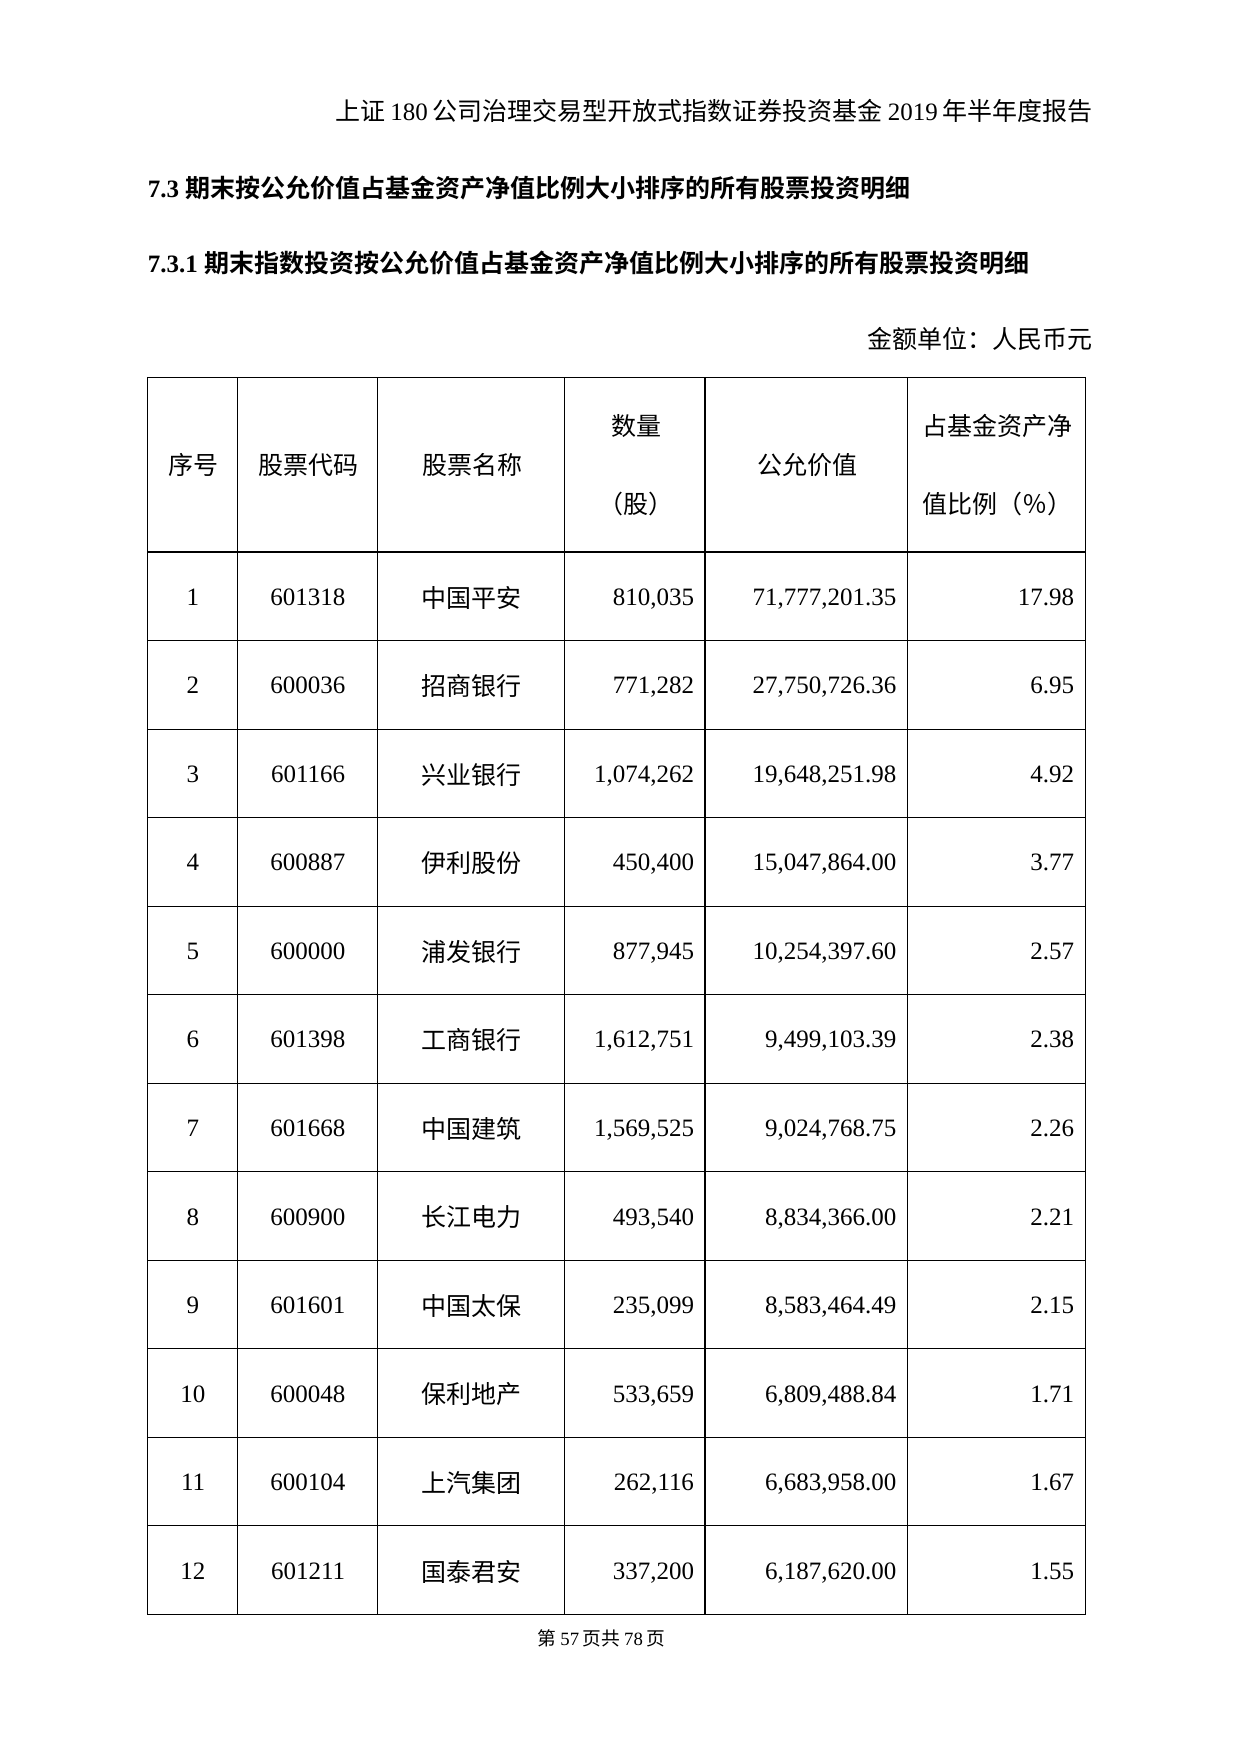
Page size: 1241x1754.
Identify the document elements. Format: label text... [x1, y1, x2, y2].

table_cell 8,583,464.49 [706, 1261, 907, 1348]
table_cell 9,499,103.39 [706, 995, 907, 1083]
table_cell 1.67 [908, 1438, 1085, 1525]
table_cell 1,074,262 [565, 730, 704, 817]
table_cell 600000 [238, 907, 377, 994]
table_cell 4.92 [908, 730, 1085, 817]
table_header 占基金资产净值比例（％） [908, 378, 1085, 551]
table_cell 27,750,726.36 [706, 641, 907, 728]
table_cell 4 [148, 818, 237, 906]
table_cell 601318 [238, 553, 377, 640]
table_cell 600048 [238, 1349, 377, 1437]
table_cell 19,648,251.98 [706, 730, 907, 817]
table_header 股票名称 [378, 378, 564, 551]
table_cell 8,834,366.00 [706, 1172, 907, 1260]
table_cell 601211 [238, 1526, 377, 1614]
table_cell 71,777,201.35 [706, 553, 907, 640]
table_cell 2.57 [908, 907, 1085, 994]
table_cell 1,612,751 [565, 995, 704, 1083]
table_cell 15,047,864.00 [706, 818, 907, 906]
table_cell 工商银行 [378, 995, 564, 1083]
table_header 数量（股） [565, 378, 704, 551]
table_cell 337,200 [565, 1526, 704, 1614]
table_cell 保利地产 [378, 1349, 564, 1437]
table_cell 国泰君安 [378, 1526, 564, 1614]
table_cell 6,683,958.00 [706, 1438, 907, 1525]
table_cell 招商银行 [378, 641, 564, 728]
subtitle 7.3 期末按公允价值占基金资产净值比例大小排序的所有股票投资明细 [148, 154, 1092, 219]
table_cell 10 [148, 1349, 237, 1437]
table_cell 600900 [238, 1172, 377, 1260]
table_cell 600104 [238, 1438, 377, 1525]
table_cell 6,187,620.00 [706, 1526, 907, 1614]
table_cell 12 [148, 1526, 237, 1614]
table_cell 5 [148, 907, 237, 994]
table_cell 8 [148, 1172, 237, 1260]
table_cell 493,540 [565, 1172, 704, 1260]
table_cell 2.26 [908, 1084, 1085, 1171]
table_cell 1.55 [908, 1526, 1085, 1614]
table_cell 6 [148, 995, 237, 1083]
table_cell 9,024,768.75 [706, 1084, 907, 1171]
table_cell 877,945 [565, 907, 704, 994]
table_cell 11 [148, 1438, 237, 1525]
table_header 序号 [148, 378, 237, 551]
table_cell 浦发银行 [378, 907, 564, 994]
table_cell 601601 [238, 1261, 377, 1348]
table_cell 3.77 [908, 818, 1085, 906]
table_cell 601398 [238, 995, 377, 1083]
table_cell 262,116 [565, 1438, 704, 1525]
table_header 公允价值 [706, 378, 907, 551]
table_cell 600887 [238, 818, 377, 906]
table_cell 6.95 [908, 641, 1085, 728]
table_cell 7 [148, 1084, 237, 1171]
table_cell 兴业银行 [378, 730, 564, 817]
subtitle 7.3.1 期末指数投资按公允价值占基金资产净值比例大小排序的所有股票投资明细 [148, 229, 1092, 294]
table_cell 2 [148, 641, 237, 728]
table_cell 2.21 [908, 1172, 1085, 1260]
table_cell 600036 [238, 641, 377, 728]
table_cell 601668 [238, 1084, 377, 1171]
table_cell 中国建筑 [378, 1084, 564, 1171]
table_cell 810,035 [565, 553, 704, 640]
table_cell 9 [148, 1261, 237, 1348]
table_header 股票代码 [238, 378, 377, 551]
table_cell 上汽集团 [378, 1438, 564, 1525]
table_cell 中国太保 [378, 1261, 564, 1348]
table_cell 伊利股份 [378, 818, 564, 906]
table_cell 1,569,525 [565, 1084, 704, 1171]
table_cell 235,099 [565, 1261, 704, 1348]
text 金额单位：人民币元 [149, 305, 1092, 370]
table_cell 450,400 [565, 818, 704, 906]
table_cell 17.98 [908, 553, 1085, 640]
table_cell 1 [148, 553, 237, 640]
table_cell 2.38 [908, 995, 1085, 1083]
table_cell 10,254,397.60 [706, 907, 907, 994]
table_cell 中国平安 [378, 553, 564, 640]
table_cell 3 [148, 730, 237, 817]
table_cell 6,809,488.84 [706, 1349, 907, 1437]
table_cell 长江电力 [378, 1172, 564, 1260]
table_cell 2.15 [908, 1261, 1085, 1348]
table_cell 601166 [238, 730, 377, 817]
table_cell 533,659 [565, 1349, 704, 1437]
table_cell 771,282 [565, 641, 704, 728]
table_cell 1.71 [908, 1349, 1085, 1437]
